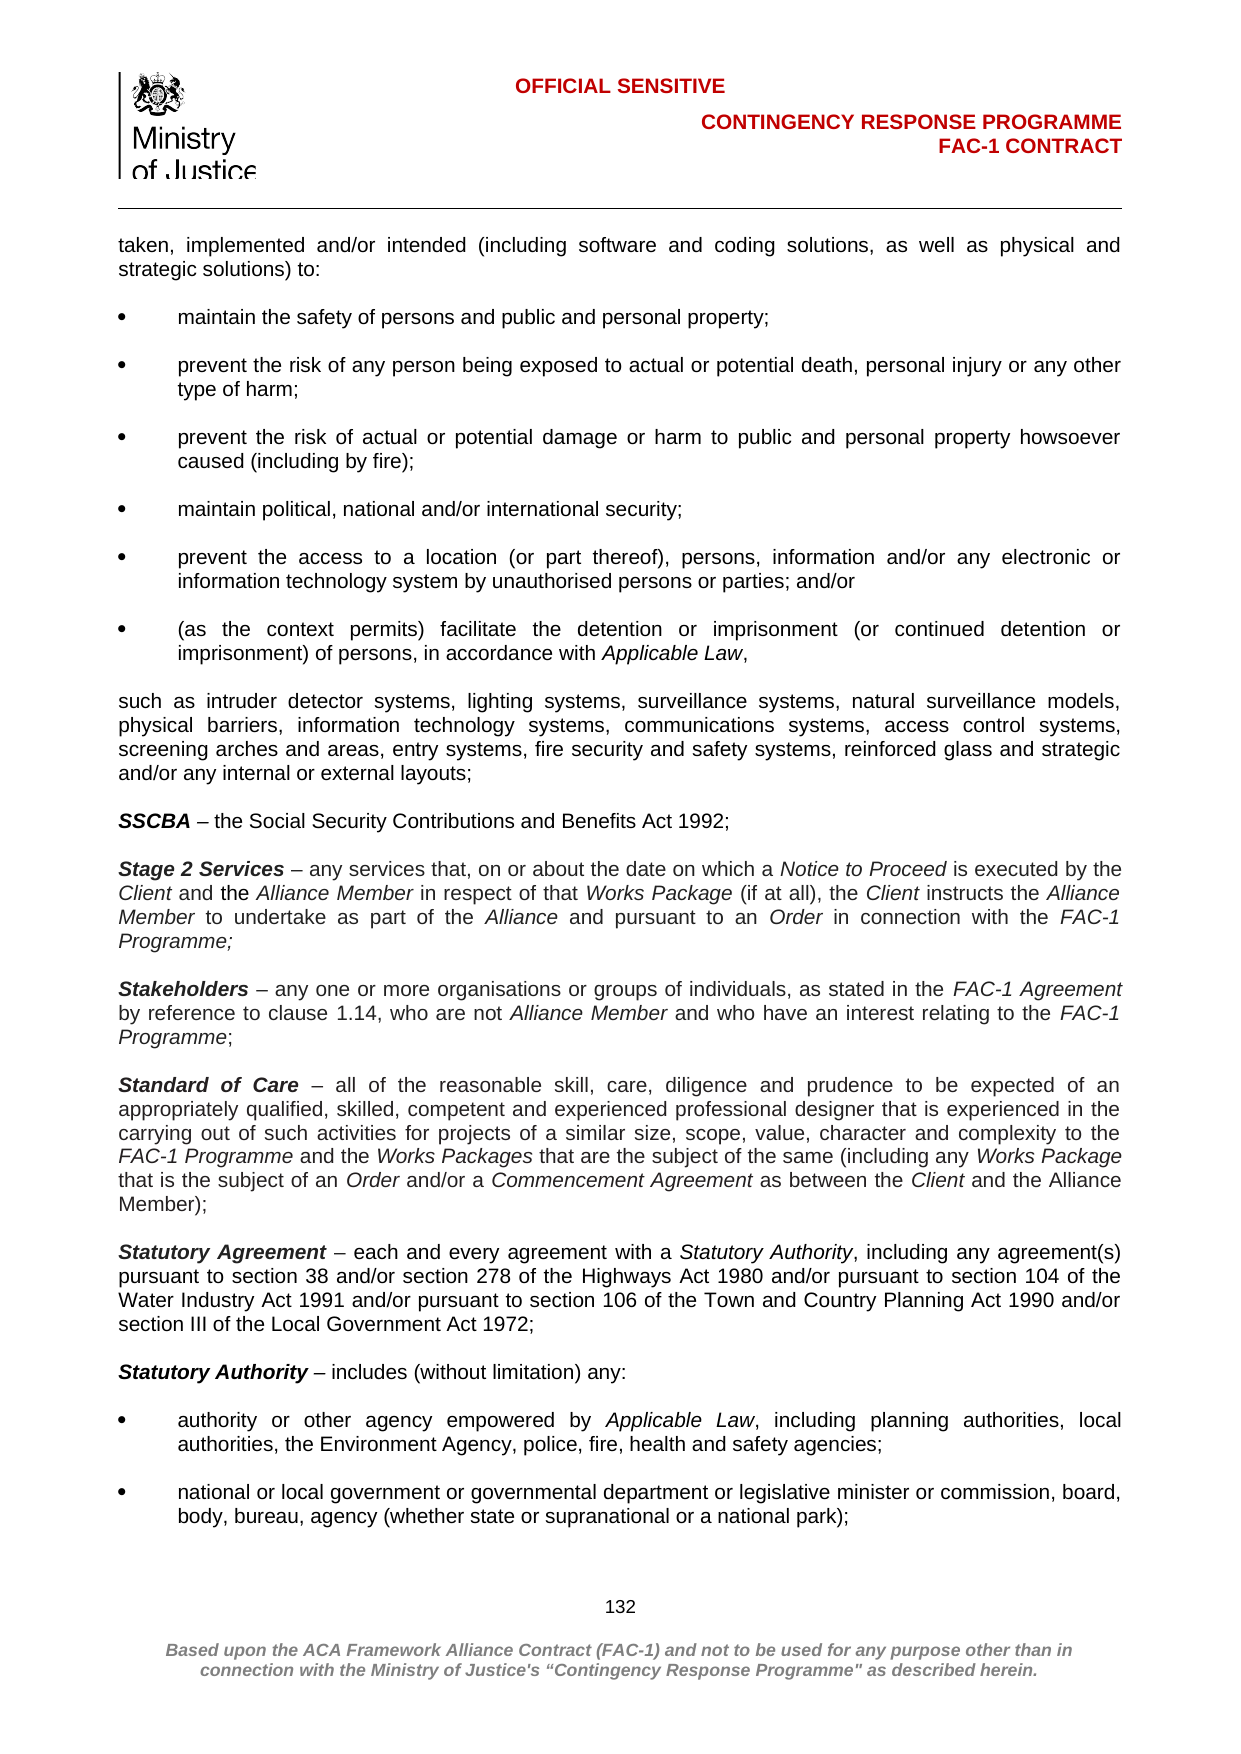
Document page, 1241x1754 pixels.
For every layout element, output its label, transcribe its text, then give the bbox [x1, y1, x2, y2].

list prevent the access to a location (or part thereof), persons, information and/or any electronic or information technology system by unauthorised persons or parties; and/or [118, 545, 1122, 593]
list maintain the safety of persons and public and personal property; [118, 305, 1122, 329]
list prevent the risk of actual or potential damage or harm to public and personal property howsoever caused (including by fire); [118, 425, 1122, 473]
list authority or other agency empowered by Applicable Law, including planning authorities, local authorities, the Environment Agency, police, fire, health and safety agencies; [118, 1408, 1122, 1456]
picture [118, 72, 256, 179]
list such as intruder detector systems, lighting systems, surveillance systems, natural surveillance models, physical barriers, information technology systems, communications systems, access control systems, screening arches and areas, entry systems, fire security and safety systems, reinforced glass and strategic and/or any internal or external layouts; [118, 689, 1122, 785]
list maintain political, national and/or international security; [118, 497, 1122, 521]
list SSCBA – the Social Security Contributions and Benefits Act 1992; [118, 809, 1122, 833]
list (as the context permits) facilitate the detention or imprisonment (or continued detention or imprisonment) of persons, in accordance with Applicable Law, [118, 617, 1122, 665]
text Stage 2 Services – any services that, on or about the date on which a Notice to Proceed is executed by the Client and the Alliance Member in respect of that Works Package (if at all), the Client instructs the Alliance Member to undertake as part of the Alliance and pursuant to an Order in connection with the FAC-1 Programme; [118, 857, 1122, 953]
text Statutory Agreement – each and every agreement with a Statutory Authority, including any agreement(s) pursuant to section 38 and/or section 278 of the Highways Act 1980 and/or pursuant to section 104 of the Water Industry Act 1991 and/or pursuant to section 106 of the Town and Country Planning Act 1990 and/or section III of the Local Government Act 1972; [118, 1240, 1122, 1336]
list Statutory Authority – includes (without limitation) any: [118, 1360, 1122, 1384]
list prevent the risk of any person being exposed to actual or potential death, personal injury or any other type of harm; [118, 353, 1122, 401]
text Stakeholders – any one or more organisations or groups of individuals, as stated in the FAC-1 Agreement by reference to clause 1.14, who are not Alliance Member and who have an interest relating to the FAC-1 Programme; [118, 977, 1122, 1048]
text Standard of Care – all of the reasonable skill, care, diligence and prudence to be expected of an appropriately qualified, skilled, competent and experienced professional designer that is experienced in the carrying out of such activities for projects of a similar size, scope, value, character and complexity to the FAC-1 Programme and the Works Packages that are the subject of the same (including any Works Package that is the subject of an Order and/or a Commencement Agreement as between the Client and the Alliance Member); [118, 1072, 1122, 1216]
list national or local government or governmental department or legislative minister or commission, board, body, bureau, agency (whether state or supranational or a national park); [118, 1480, 1122, 1528]
